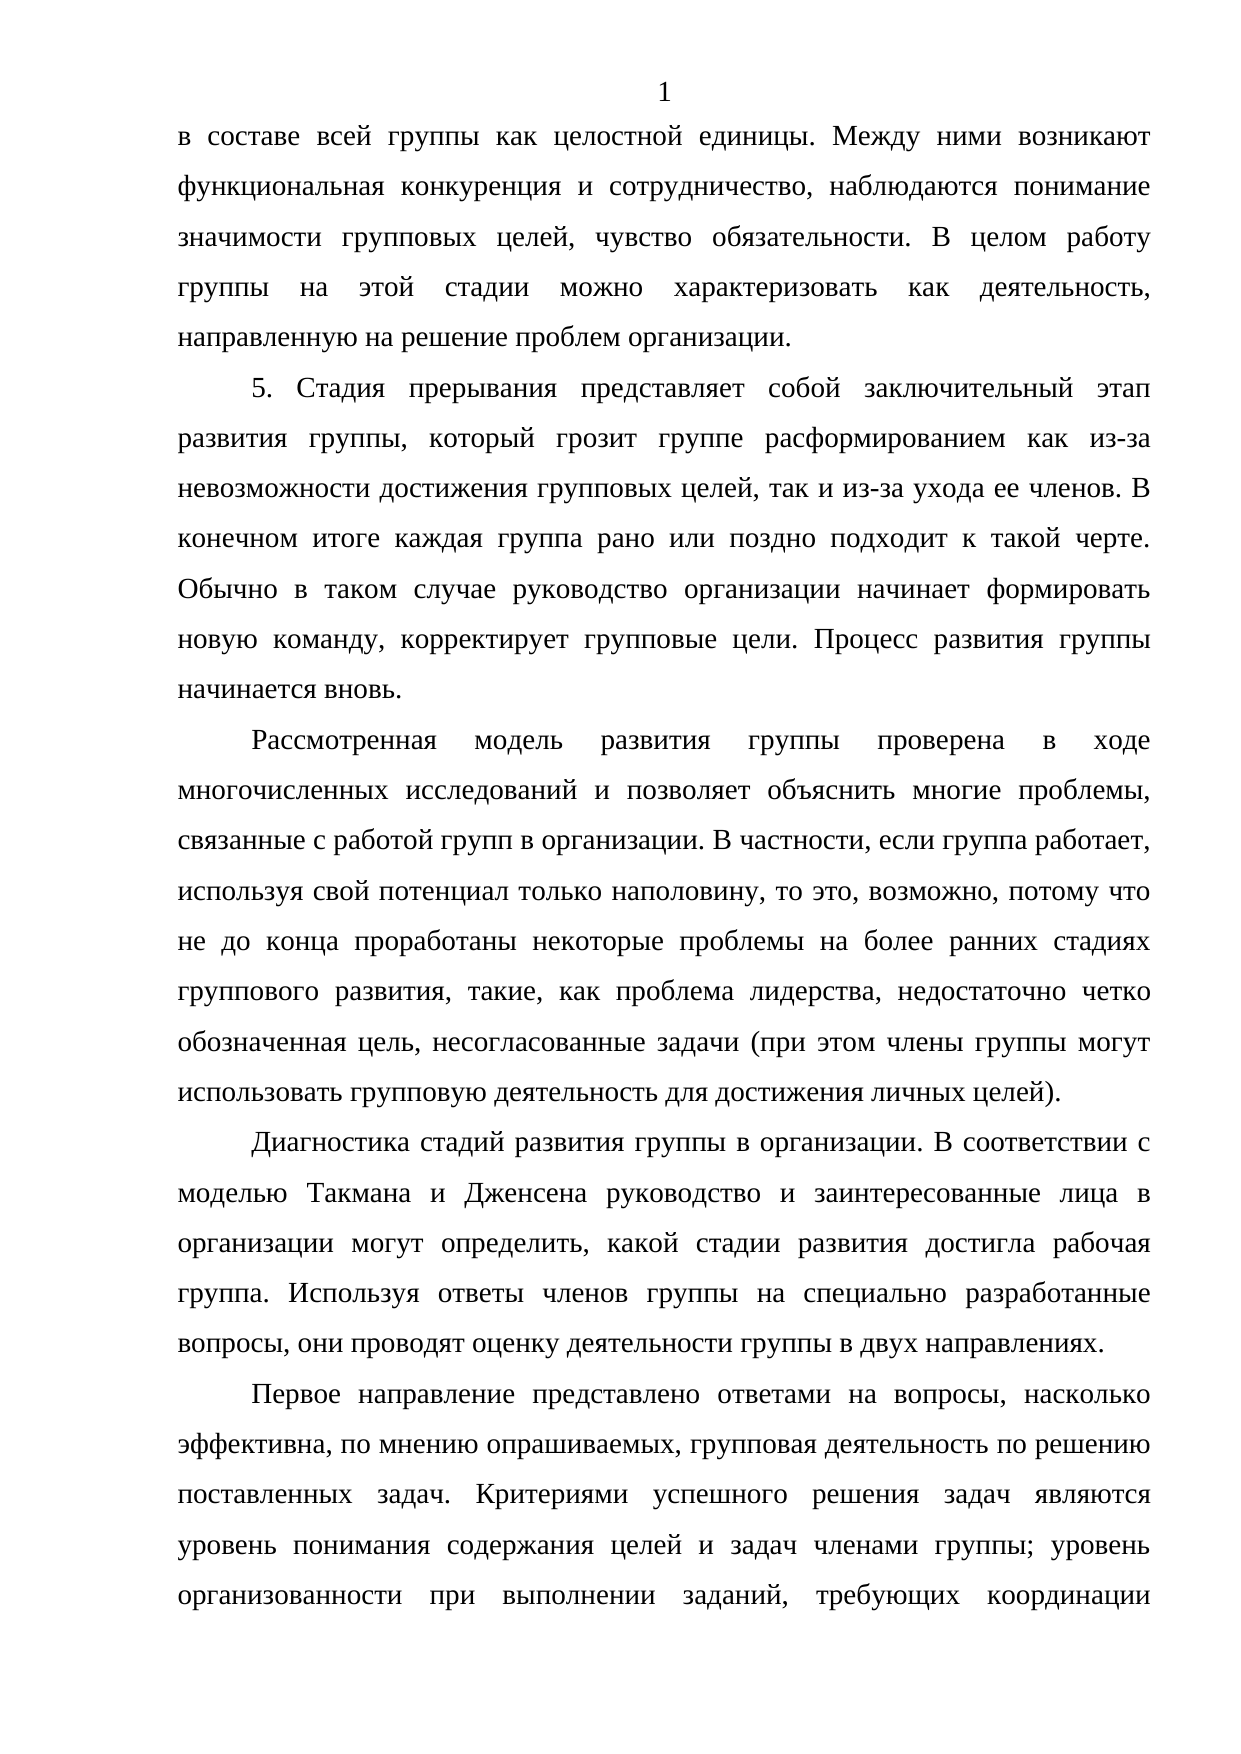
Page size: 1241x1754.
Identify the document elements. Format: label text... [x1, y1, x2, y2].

text Рассмотренная модель развития группы проверена в ходе многочисленных исследований и позволяет объяснить многие проблемы, связанные с работой групп в организации. В частности, если группа работает, используя свой потенциал только наполовину, то это, возможно, потому что не до конца проработаны некоторые проблемы на более ранних стадиях группового развития, такие, как проблема лидерства, недостаточно четко обозначенная цель, несогласованные задачи (при этом члены группы могут использовать групповую деятельность для достижения личных целей). [177, 722, 1152, 1108]
text 5. Стадия прерывания представляет собой заключительный этап развития группы, который грозит группе расформированием как из-за невозможности достижения групповых целей, так и из-за ухода ее членов. В конечном итоге каждая группа рано или поздно подходит к такой черте. Обычно в таком случае руководство организации начинает формировать новую команду, корректирует групповые цели. Процесс развития группы начинается вновь. [177, 370, 1152, 705]
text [177, 118, 1152, 353]
text Диагностика стадий развития группы в организации. В соответствии с моделью Такмана и Дженсена руководство и заинтересованные лица в организации могут определить, какой стадии развития достигла рабочая группа. Используя ответы членов группы на специально разработанные вопросы, они проводят оценку деятельности группы в двух направлениях. [177, 1124, 1152, 1359]
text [177, 1376, 1152, 1611]
